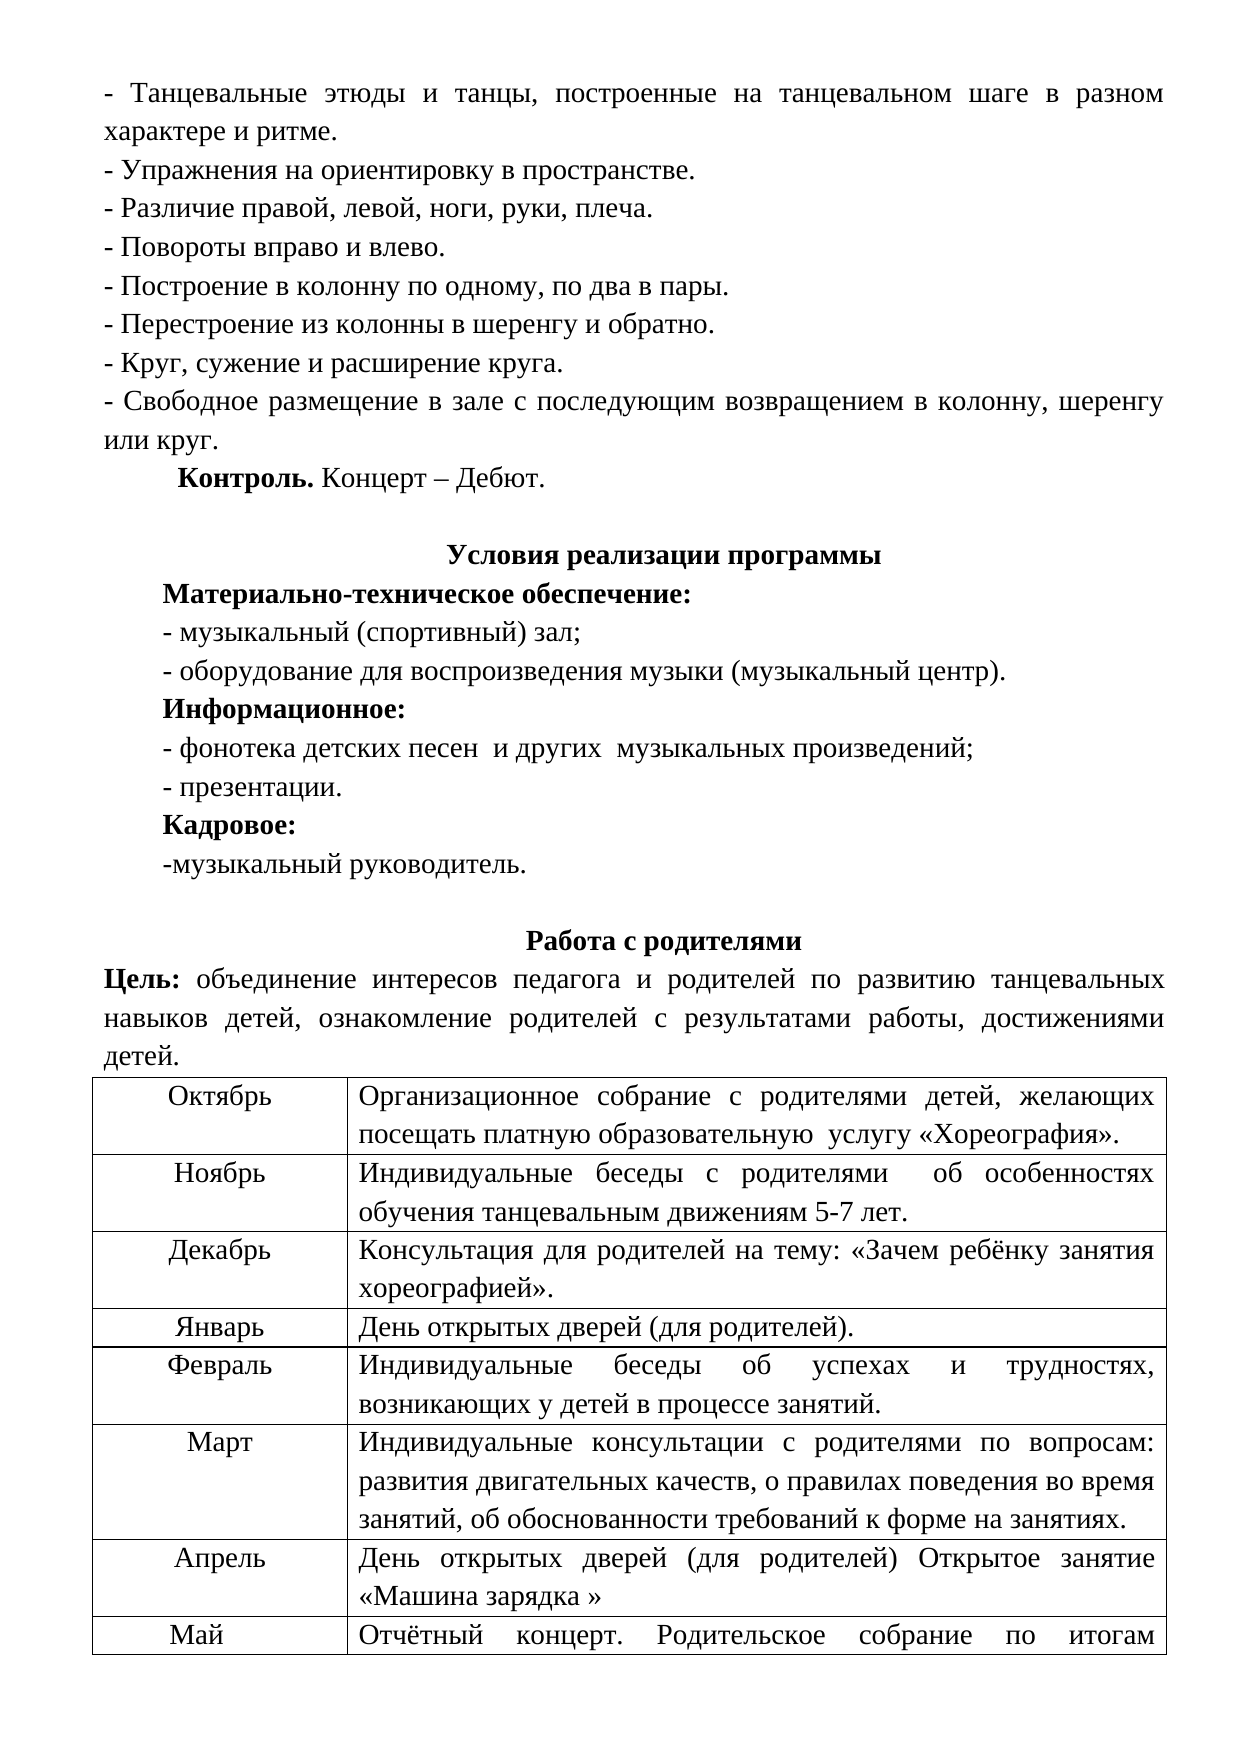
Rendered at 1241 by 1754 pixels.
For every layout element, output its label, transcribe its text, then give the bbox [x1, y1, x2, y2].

text Информационное: [103, 692, 1165, 725]
text Контроль. Концерт – Дебют. [103, 460, 1165, 494]
text - музыкальный (спортивный) зал; [103, 614, 1165, 648]
text - Свободное размещение в зале с последующим возвращением в колонну, шеренгу или круг. [103, 383, 1165, 455]
text - фонотека детских песен и других музыкальных произведений; [103, 730, 1165, 764]
text - Построение в колонну по одному, по два в пары. [103, 268, 1165, 301]
text - Танцевальные этюды и танцы, построенные на танцевальном шаге в разном характере и ритме. [103, 75, 1165, 147]
text - Круг, сужение и расширение круга. [103, 345, 1165, 378]
text Цель: объединение интересов педагога и родителей по развитию танцевальных навыков детей, ознакомление родителей с результатами работы, достижениями детей. [103, 961, 1165, 1072]
table_header Организационное собрание с родителями детей, желающих посещать платную образовательную услугу «Хореография». [348, 1078, 1166, 1154]
text Условия реализации программы [103, 537, 1165, 571]
table_header Октябрь [93, 1078, 347, 1154]
table_cell Январь [93, 1309, 347, 1346]
text -музыкальный руководитель. [103, 846, 1165, 879]
table_cell Ноябрь [93, 1155, 347, 1231]
table_cell День открытых дверей (для родителей) Открытое занятие «Машина зарядка » [348, 1540, 1166, 1616]
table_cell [348, 1617, 1166, 1654]
text Работа с родителями [103, 923, 1165, 956]
text - Перестроение из колонны в шеренгу и обратно. [103, 306, 1165, 340]
table_cell Индивидуальные беседы с родителями об особенностях обучения танцевальным движениям 5-7 лет. [348, 1155, 1166, 1231]
table_cell Апрель [93, 1540, 347, 1616]
table_cell Индивидуальные беседы об успехах и трудностях, возникающих у детей в процессе занятий. [348, 1348, 1166, 1423]
text Материально-техническое обеспечение: [103, 576, 1165, 609]
text - Повороты вправо и влево. [103, 229, 1165, 263]
text - Различие правой, левой, ноги, руки, плеча. [103, 191, 1165, 224]
table_cell Февраль [93, 1348, 347, 1423]
table_cell Индивидуальные консультации с родителями по вопросам: развития двигательных качеств, о правилах поведения во время занятий, об обоснованности требований к форме на занятиях. [348, 1425, 1166, 1539]
table_cell Май [93, 1617, 347, 1654]
table_cell Март [93, 1425, 347, 1539]
table_cell Консультация для родителей на тему: «Зачем ребёнку занятия хореографией». [348, 1232, 1166, 1308]
table_cell День открытых дверей (для родителей). [348, 1309, 1166, 1346]
text - презентации. [103, 769, 1165, 802]
text - Упражнения на ориентировку в пространстве. [103, 152, 1165, 186]
table_cell Декабрь [93, 1232, 347, 1308]
text Кадровое: [103, 807, 1165, 841]
text - оборудование для воспроизведения музыки (музыкальный центр). [103, 653, 1165, 687]
